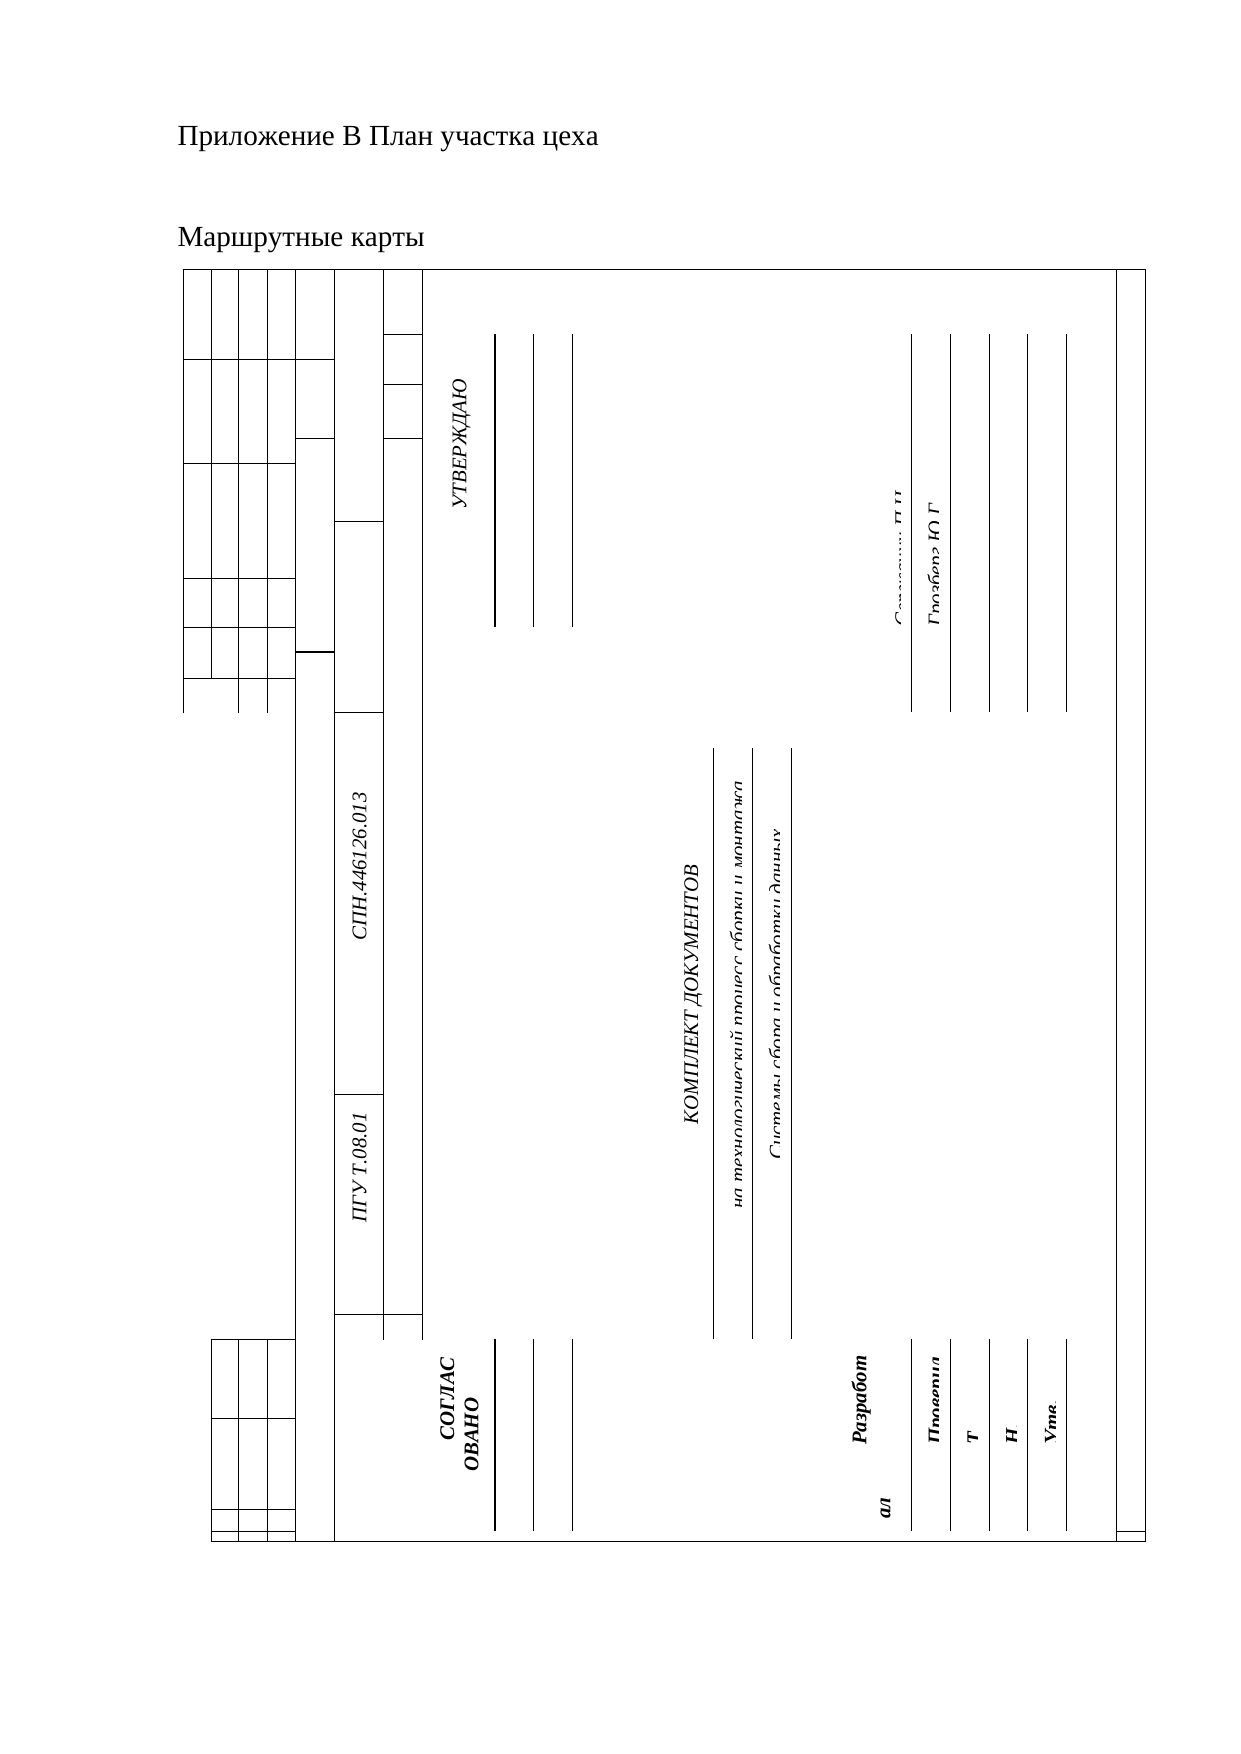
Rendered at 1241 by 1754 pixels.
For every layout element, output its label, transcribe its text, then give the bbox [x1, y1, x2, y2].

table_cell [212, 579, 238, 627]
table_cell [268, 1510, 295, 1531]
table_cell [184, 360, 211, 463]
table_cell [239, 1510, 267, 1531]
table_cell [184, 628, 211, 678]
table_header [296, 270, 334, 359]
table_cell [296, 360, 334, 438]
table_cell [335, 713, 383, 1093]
text Приложение В План участка цеха [177, 118, 1152, 152]
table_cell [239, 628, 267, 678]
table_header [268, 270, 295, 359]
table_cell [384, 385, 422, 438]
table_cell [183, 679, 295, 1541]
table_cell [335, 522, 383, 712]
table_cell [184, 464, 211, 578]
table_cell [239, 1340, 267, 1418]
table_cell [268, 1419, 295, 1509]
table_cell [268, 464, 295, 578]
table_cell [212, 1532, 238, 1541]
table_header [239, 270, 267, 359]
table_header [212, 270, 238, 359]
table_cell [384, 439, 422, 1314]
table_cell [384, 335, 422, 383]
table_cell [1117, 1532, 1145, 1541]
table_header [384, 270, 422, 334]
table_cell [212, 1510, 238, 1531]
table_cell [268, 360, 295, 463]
text Маршрутные карты [177, 219, 1152, 252]
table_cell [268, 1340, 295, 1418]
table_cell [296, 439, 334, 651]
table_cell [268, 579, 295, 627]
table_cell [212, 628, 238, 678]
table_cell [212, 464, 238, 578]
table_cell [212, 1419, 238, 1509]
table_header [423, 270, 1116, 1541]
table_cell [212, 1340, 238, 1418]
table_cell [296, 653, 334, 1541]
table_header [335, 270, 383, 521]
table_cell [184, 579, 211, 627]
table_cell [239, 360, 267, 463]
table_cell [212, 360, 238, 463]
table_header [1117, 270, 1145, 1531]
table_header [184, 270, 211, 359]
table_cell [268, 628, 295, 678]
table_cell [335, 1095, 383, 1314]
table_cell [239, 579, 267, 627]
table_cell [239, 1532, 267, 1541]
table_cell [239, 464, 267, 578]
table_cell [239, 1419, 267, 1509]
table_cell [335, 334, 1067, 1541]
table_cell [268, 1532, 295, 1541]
